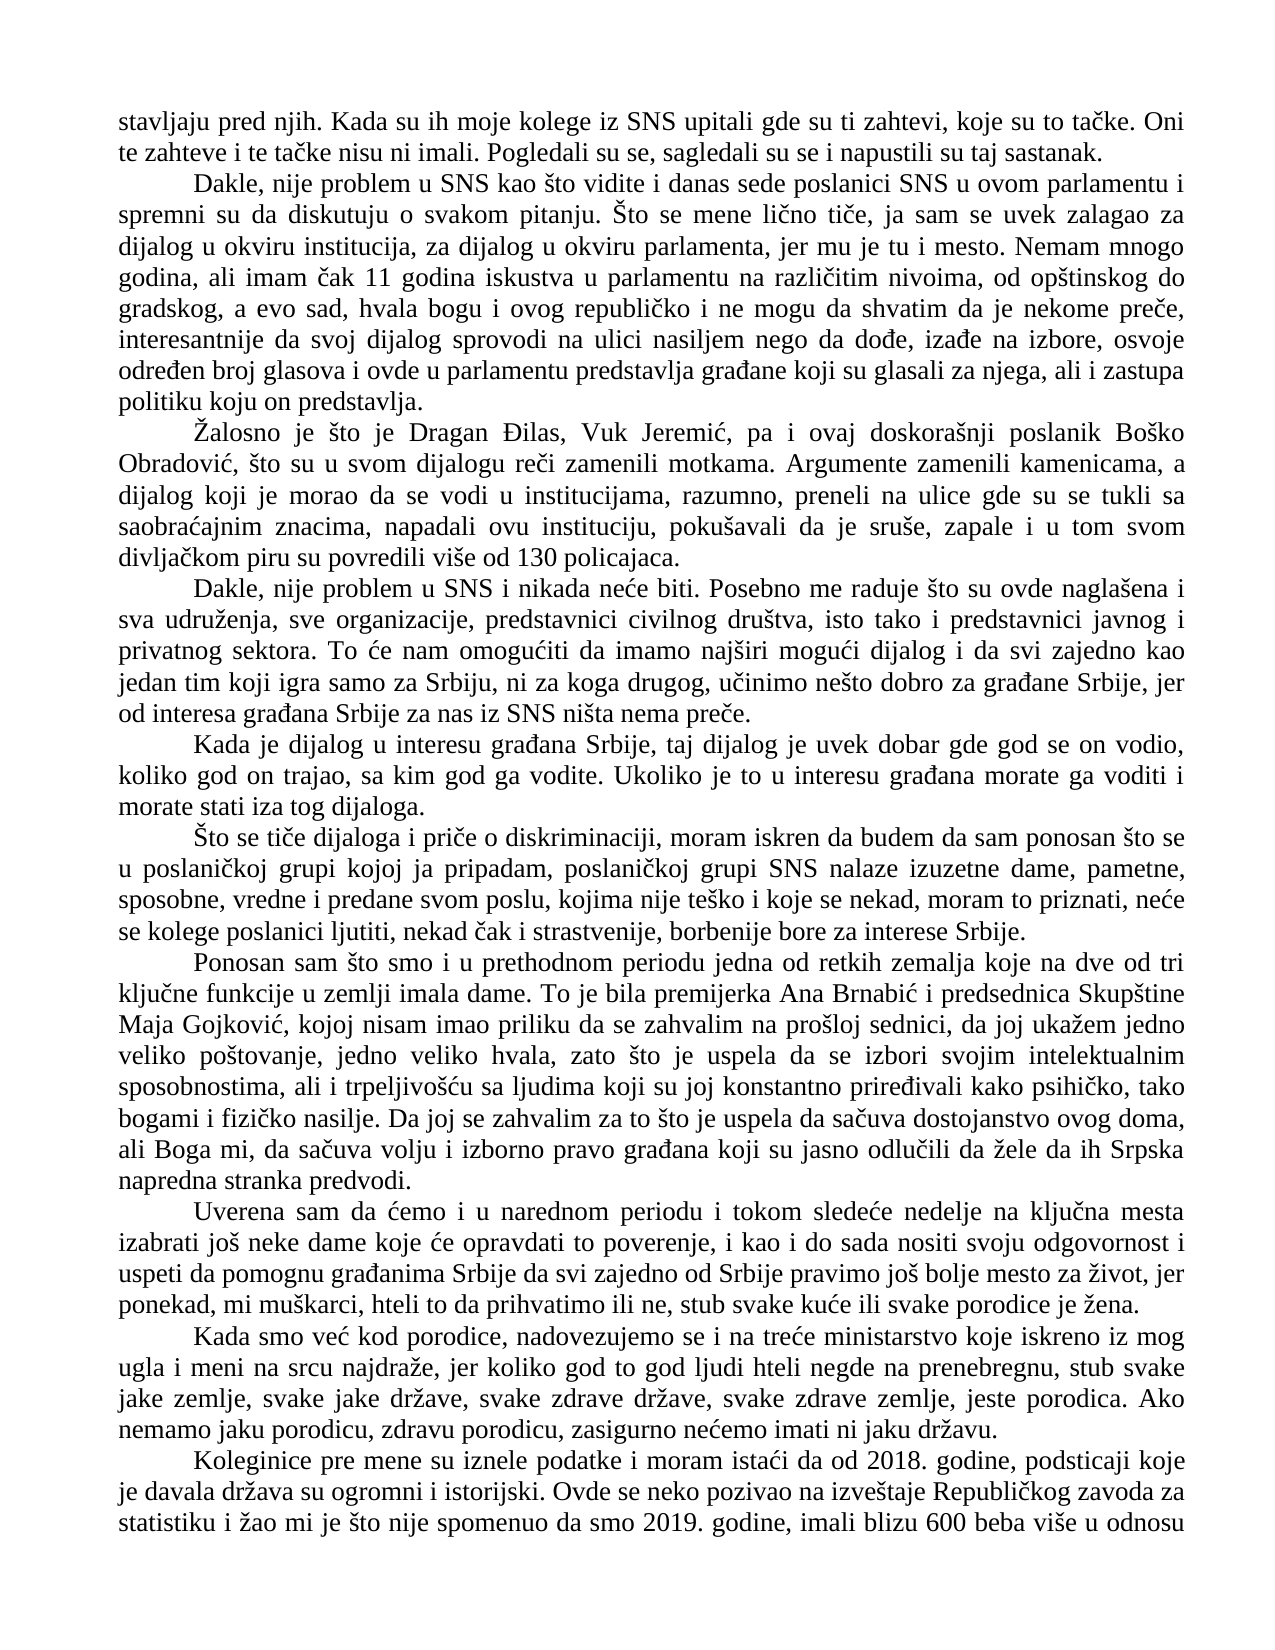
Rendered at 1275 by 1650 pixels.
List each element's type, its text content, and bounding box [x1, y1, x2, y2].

text Dakle, nije problem u SNS i nikada neće biti. Posebno me raduje što su ovde naglašena i sva udruženja, sve organizacije, predstavnici civilnog društva, isto tako i predstavnici javnog i privatnog sektora. To će nam omogućiti da imamo najširi mogući dijalog i da svi zajedno kao jedan tim koji igra samo za Srbiju, ni za koga drugog, učinimo nešto dobro za građane Srbije, jer od interesa građana Srbije za nas iz SNS ništa nema preče. [118, 572, 1186, 728]
text Dakle, nije problem u SNS kao što vidite i danas sede poslanici SNS u ovom parlamentu i spremni su da diskutuju o svakom pitanju. Što se mene lično tiče, ja sam se uvek zalagao za dijalog u okviru institucija, za dijalog u okviru parlamenta, jer mu je tu i mesto. Nemam mnogo godina, ali imam čak 11 godina iskustva u parlamentu na različitim nivoima, od opštinskog do gradskog, a evo sad, hvala bogu i ovog republičko i ne mogu da shvatim da je nekome preče, interesantnije da svoj dijalog sprovodi na ulici nasiljem nego da dođe, izađe na izbore, osvoje određen broj glasova i ovde u parlamentu predstavlja građane koji su glasali za njega, ali i zastupa politiku koju on predstavlja. [118, 167, 1186, 416]
text Kada je dijalog u interesu građana Srbije, taj dijalog je uvek dobar gde god se on vodio, koliko god on trajao, sa kim god ga vodite. Ukoliko je to u interesu građana morate ga voditi i morate stati iza tog dijaloga. [118, 728, 1186, 821]
text Kada smo već kod porodice, nadovezujemo se i na treće ministarstvo koje iskreno iz mog ugla i meni na srcu najdraže, jer koliko god to god ljudi hteli negde na prenebregnu, stub svake jake zemlje, svake jake države, svake zdrave države, svake zdrave zemlje, jeste porodica. Ako nemamo jaku porodicu, zdravu porodicu, zasigurno nećemo imati ni jaku državu. [118, 1320, 1186, 1444]
text Ponosan sam što smo i u prethodnom periodu jedna od retkih zemalja koje na dve od tri ključne funkcije u zemlji imala dame. To je bila premijerka Ana Brnabić i predsednica Skupštine Maja Gojković, kojoj nisam imao priliku da se zahvalim na prošloj sednici, da joj ukažem jedno veliko poštovanje, jedno veliko hvala, zato što je uspela da se izbori svojim intelektualnim sposobnostima, ali i trpeljivošću sa ljudima koji su joj konstantno priređivali kako psihičko, tako bogami i fizičko nasilje. Da joj se zahvalim za to što je uspela da sačuva dostojanstvo ovog doma, ali Boga mi, da sačuva volju i izborno pravo građana koji su jasno odlučili da žele da ih Srpska napredna stranka predvodi. [118, 946, 1186, 1195]
text Žalosno je što je Dragan Đilas, Vuk Jeremić, pa i ovaj doskorašnji poslanik Boško Obradović, što su u svom dijalogu reči zamenili motkama. Argumente zamenili kamenicama, a dijalog koji je morao da se vodi u institucijama, razumno, preneli na ulice gde su se tukli sa saobraćajnim znacima, napadali ovu instituciju, pokušavali da je sruše, zapale i u tom svom divljačkom piru su povredili više od 130 policajaca. [118, 416, 1186, 572]
text Što se tiče dijaloga i priče o diskriminaciji, moram iskren da budem da sam ponosan što se u poslaničkoj grupi kojoj ja pripadam, poslaničkoj grupi SNS nalaze izuzetne dame, pametne, sposobne, vredne i predane svom poslu, kojima nije teško i koje se nekad, moram to priznati, neće se kolege poslanici ljutiti, nekad čak i strastvenije, borbenije bore za interese Srbije. [118, 821, 1186, 946]
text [118, 105, 1186, 167]
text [118, 1444, 1186, 1538]
text Uverena sam da ćemo i u narednom periodu i tokom sledeće nedelje na ključna mesta izabrati još neke dame koje će opravdati to poverenje, i kao i do sada nositi svoju odgovornost i uspeti da pomognu građanima Srbije da svi zajedno od Srbije pravimo još bolje mesto za život, jer ponekad, mi muškarci, hteli to da prihvatimo ili ne, stub svake kuće ili svake porodice je žena. [118, 1195, 1186, 1320]
